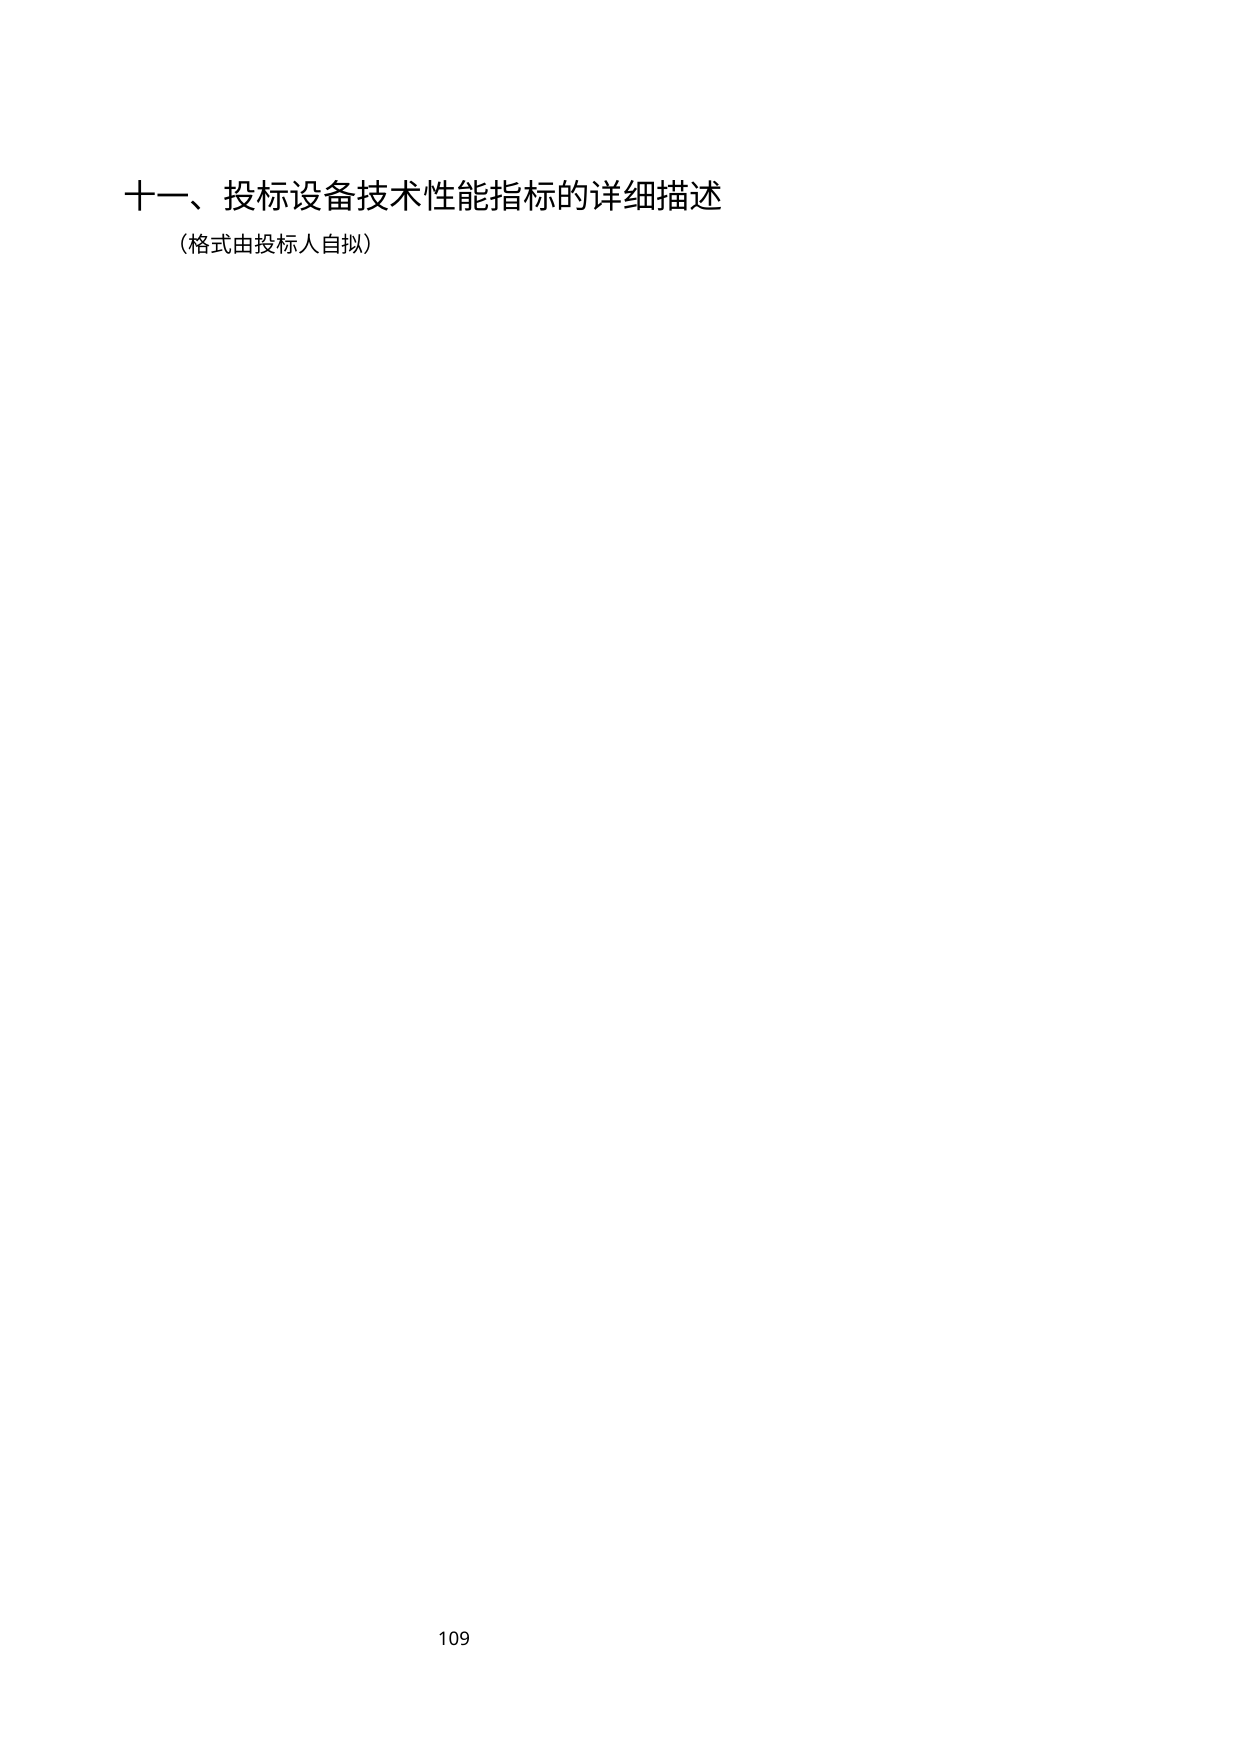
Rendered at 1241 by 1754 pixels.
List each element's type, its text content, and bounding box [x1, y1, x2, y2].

text 十一、投标设备技术性能指标的详细描述 [123, 162, 1053, 227]
text （格式由投标人自拟） [123, 227, 1053, 259]
